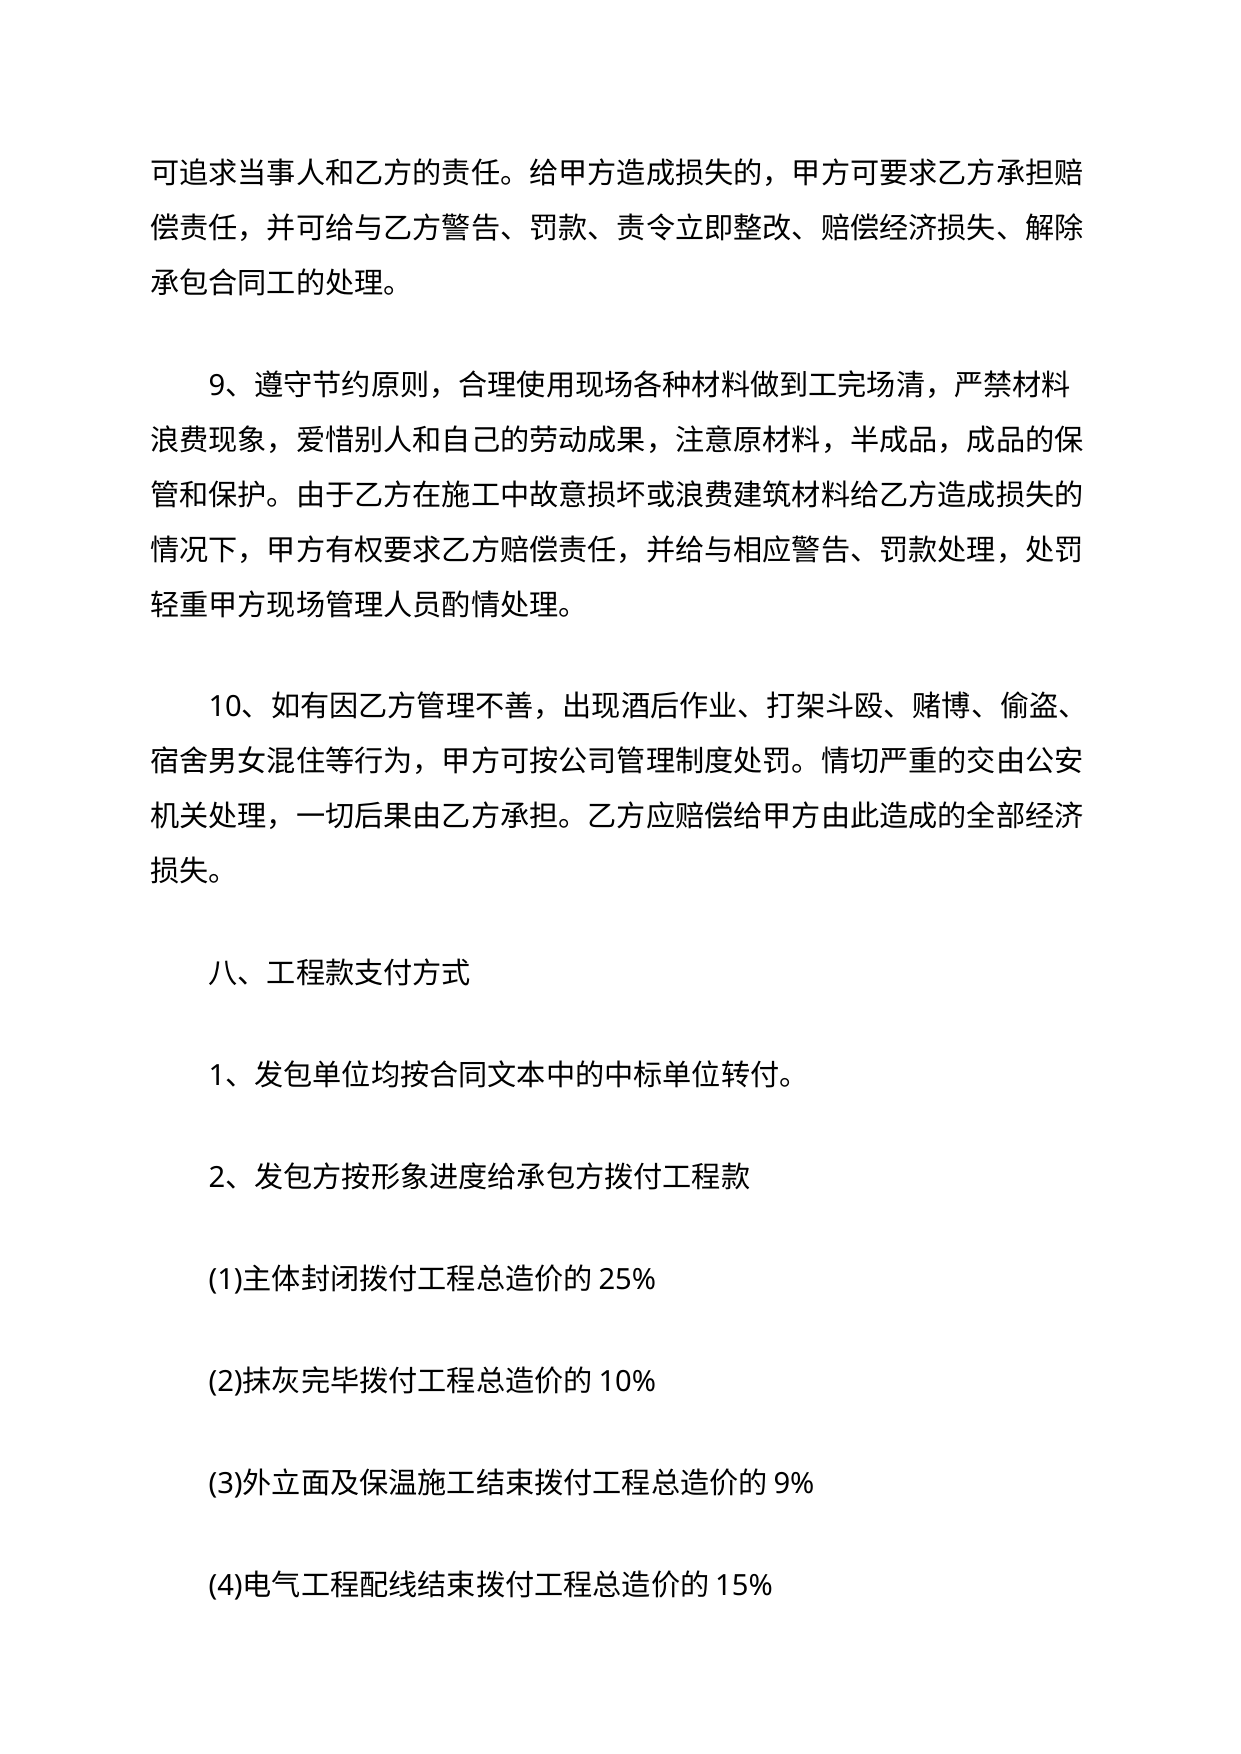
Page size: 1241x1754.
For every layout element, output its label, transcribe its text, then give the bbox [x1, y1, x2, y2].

text 9、遵守节约原则，合理使用现场各种材料做到工完场清，严禁材料浪费现象，爱惜别人和自己的劳动成果，注意原材料，半成品，成品的保管和保护。由于乙方在施工中故意损坏或浪费建筑材料给乙方造成损失的情况下，甲方有权要求乙方赔偿责任，并给与相应警告、罚款处理，处罚轻重甲方现场管理人员酌情处理。 [150, 362, 1090, 623]
text (1)主体封闭拨付工程总造价的25% [150, 1255, 1090, 1298]
text 2、发包方按形象进度给承包方拨付工程款 [150, 1153, 1090, 1196]
text 10、如有因乙方管理不善，出现酒后作业、打架斗殴、赌博、偷盗、宿舍男女混住等行为，甲方可按公司管理制度处罚。情切严重的交由公安机关处理，一切后果由乙方承担。乙方应赔偿给甲方由此造成的全部经济损失。 [150, 683, 1090, 890]
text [150, 150, 1090, 302]
text 1、发包单位均按合同文本中的中标单位转付。 [150, 1051, 1090, 1094]
text 八、工程款支付方式 [150, 949, 1090, 992]
text (3)外立面及保温施工结束拨付工程总造价的9% [150, 1459, 1090, 1502]
text (4)电气工程配线结束拨付工程总造价的15% [150, 1561, 1090, 1604]
text (2)抹灰完毕拨付工程总造价的10% [150, 1357, 1090, 1400]
